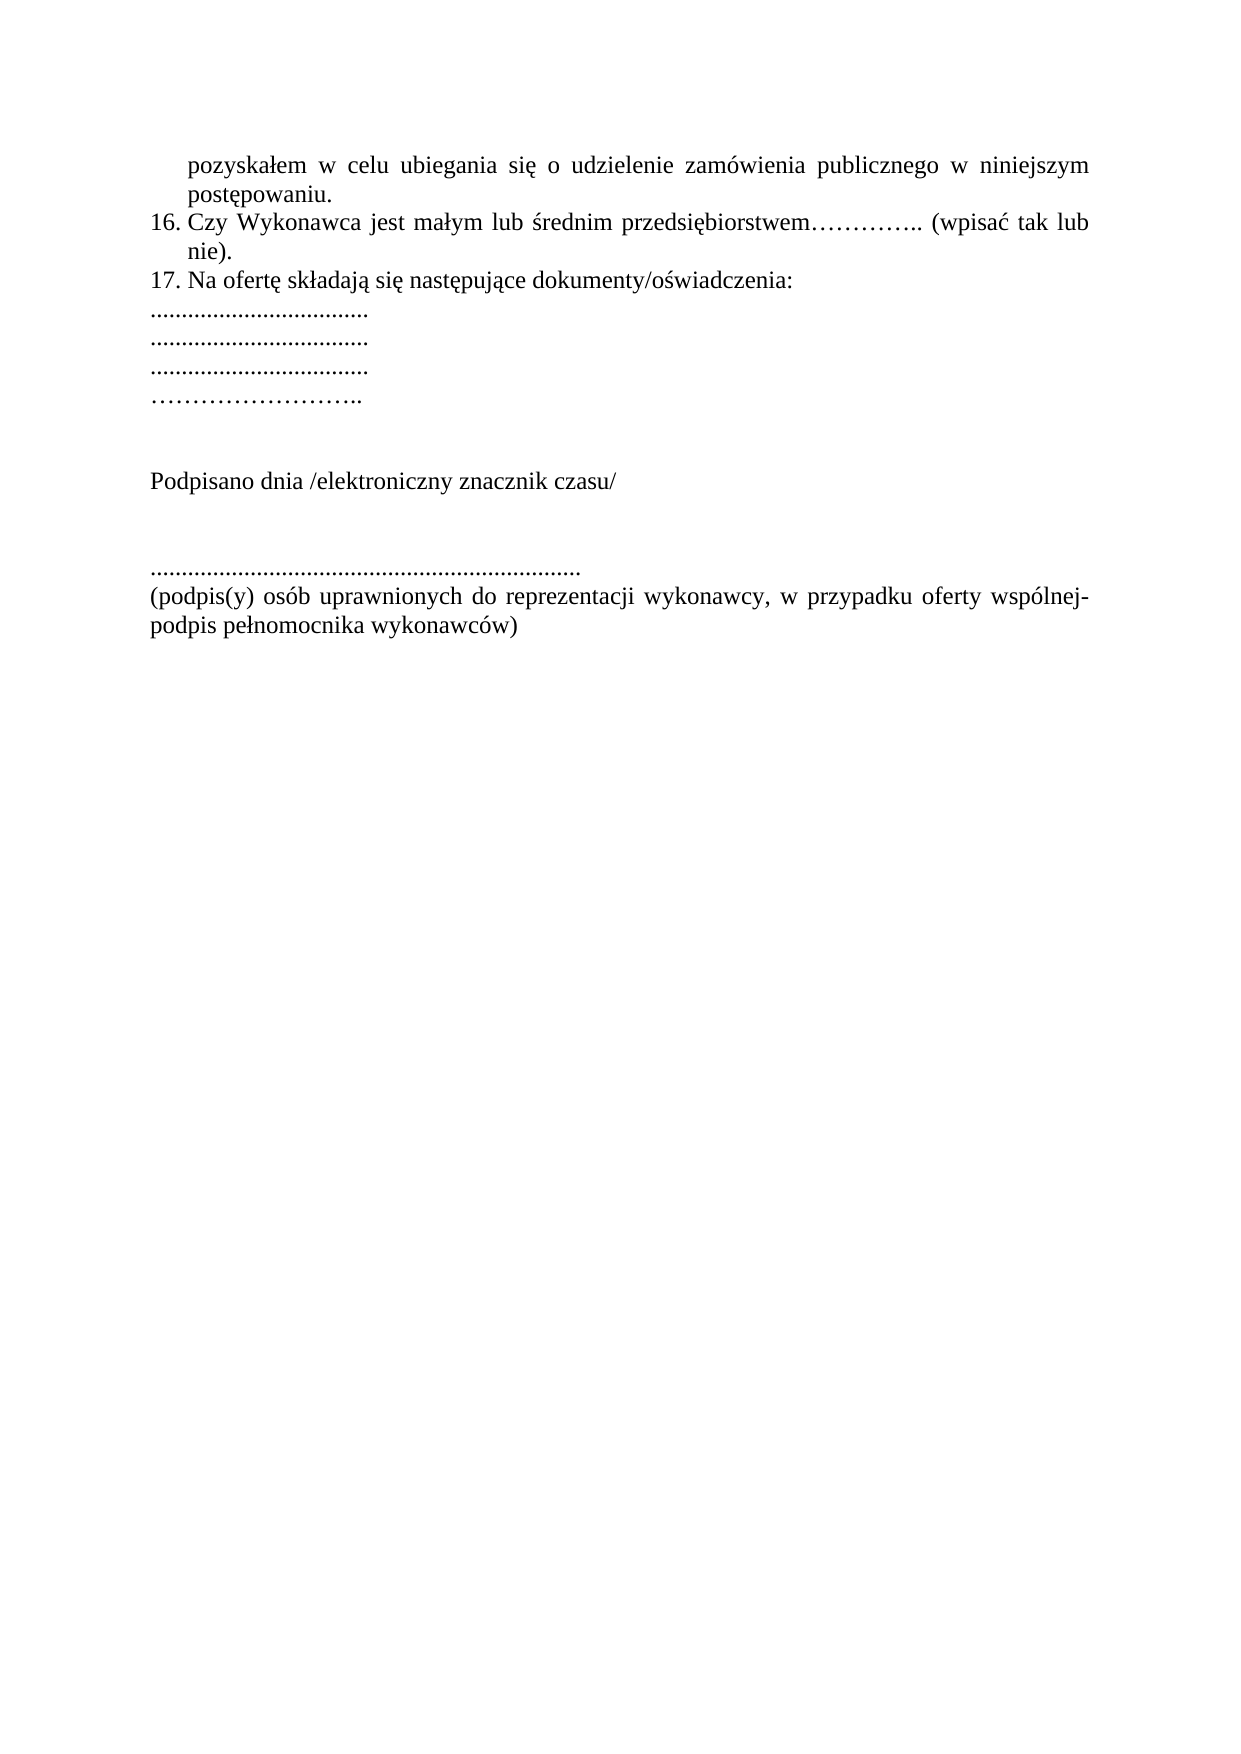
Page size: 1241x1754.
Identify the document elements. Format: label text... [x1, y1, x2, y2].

text ................................... [150, 351, 1090, 380]
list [150, 150, 1090, 207]
list Czy Wykonawca jest małym lub średnim przedsiębiorstwem………….. (wpisać tak lub nie). [150, 207, 1090, 265]
text Podpisano dnia /elektroniczny znacznik czasu/ [150, 466, 1090, 495]
list Na ofertę składają się następujące dokumenty/oświadczenia: [150, 265, 1090, 294]
text ..................................................................... [150, 552, 1090, 581]
text ................................... [150, 322, 1090, 351]
text ................................... [150, 294, 1090, 322]
text (podpis(y) osób uprawnionych do reprezentacji wykonawcy, w przypadku oferty wspólnej- podpis pełnomocnika wykonawców) [150, 581, 1090, 639]
text …………………….. [150, 380, 1090, 409]
